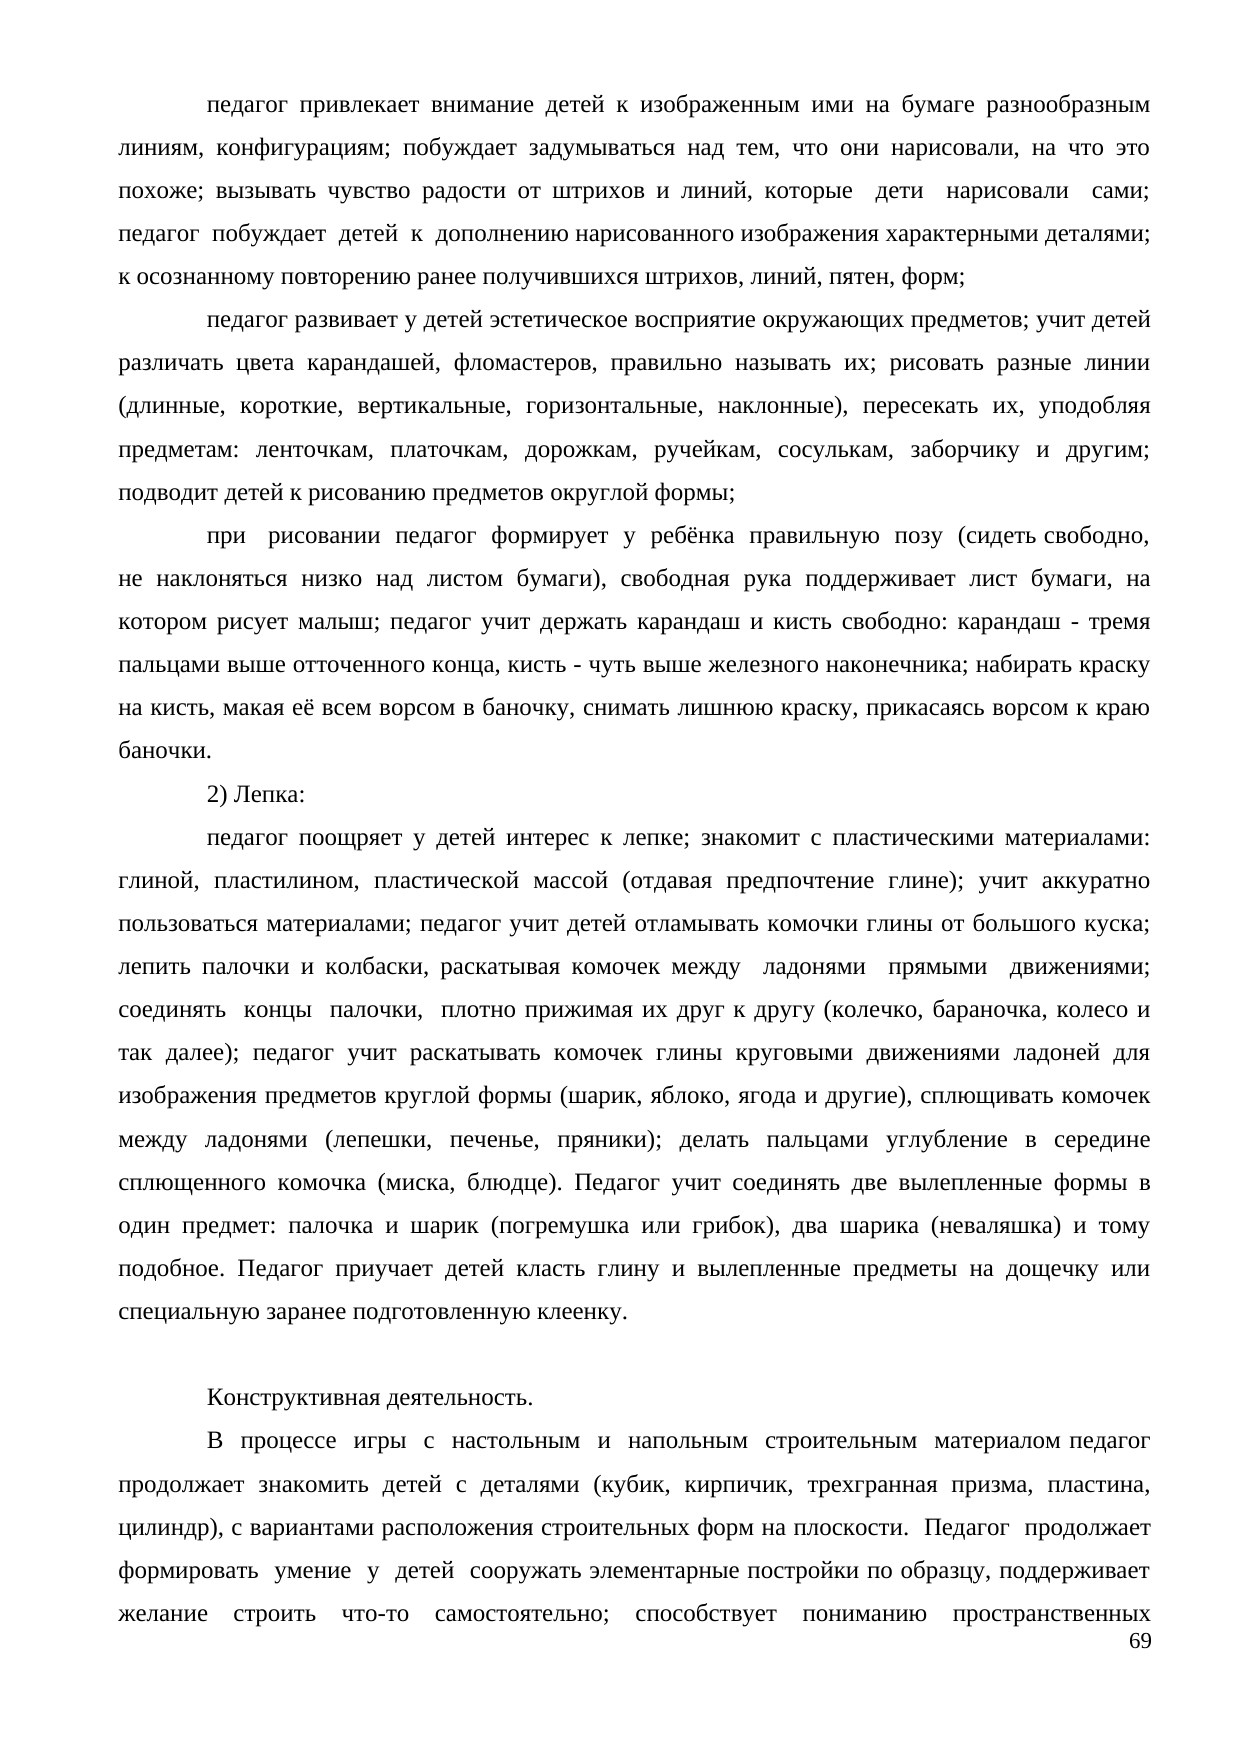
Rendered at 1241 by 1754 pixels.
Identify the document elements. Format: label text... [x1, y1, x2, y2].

text педагог привлекает внимание детей к изображенным ими на бумаге разнообразным линиям, конфигурациям; побуждает задумываться над тем, что они нарисовали, на что это похоже; вызывать чувство радости от штрихов и линий, которые дети нарисовали сами; педагог побуждает детей к дополнению нарисованного изображения характерными деталями; к осознанному повторению ранее получившихся штрихов, линий, пятен, форм; [118, 89, 1152, 290]
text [118, 1426, 1152, 1627]
text педагог поощряет у детей интерес к лепке; знакомит с пластическими материалами: глиной, пластилином, пластической массой (отдавая предпочтение глине); учит аккуратно пользоваться материалами; педагог учит детей отламывать комочки глины от большого куска; лепить палочки и колбаски, раскатывая комочек между ладонями прямыми движениями; соединять концы палочки, плотно прижимая их друг к другу (колечко, бараночка, колесо и так далее); педагог учит раскатывать комочек глины круговыми движениями ладоней для изображения предметов круглой формы (шарик, яблоко, ягода и другие), сплющивать комочек между ладонями (лепешки, печенье, пряники); делать пальцами углубление в середине сплющенного комочка (миска, блюдце). Педагог учит соединять две вылепленные формы в один предмет: палочка и шарик (погремушка или грибок), два шарика (неваляшка) и тому подобное. Педагог приучает детей класть глину и вылепленные предметы на дощечку или специальную заранее подготовленную клеенку. [118, 822, 1152, 1325]
text педагог развивает у детей эстетическое восприятие окружающих предметов; учит детей различать цвета карандашей, фломастеров, правильно называть их; рисовать разные линии (длинные, короткие, вертикальные, горизонтальные, наклонные), пересекать их, уподобляя предметам: ленточкам, платочкам, дорожкам, ручейкам, сосулькам, заборчику и другим; подводит детей к рисованию предметов округлой формы; [118, 304, 1152, 506]
text 2) Лепка: [118, 779, 1152, 807]
text Конструктивная деятельность. [118, 1382, 1152, 1411]
text при рисовании педагог формирует у ребёнка правильную позу (сидеть свободно, не наклоняться низко над листом бумаги), свободная рука поддерживает лист бумаги, на котором рисует малыш; педагог учит держать карандаш и кисть свободно: карандаш - тремя пальцами выше отточенного конца, кисть - чуть выше железного наконечника; набирать краску на кисть, макая её всем ворсом в баночку, снимать лишнюю краску, прикасаясь ворсом к краю баночки. [118, 520, 1152, 764]
